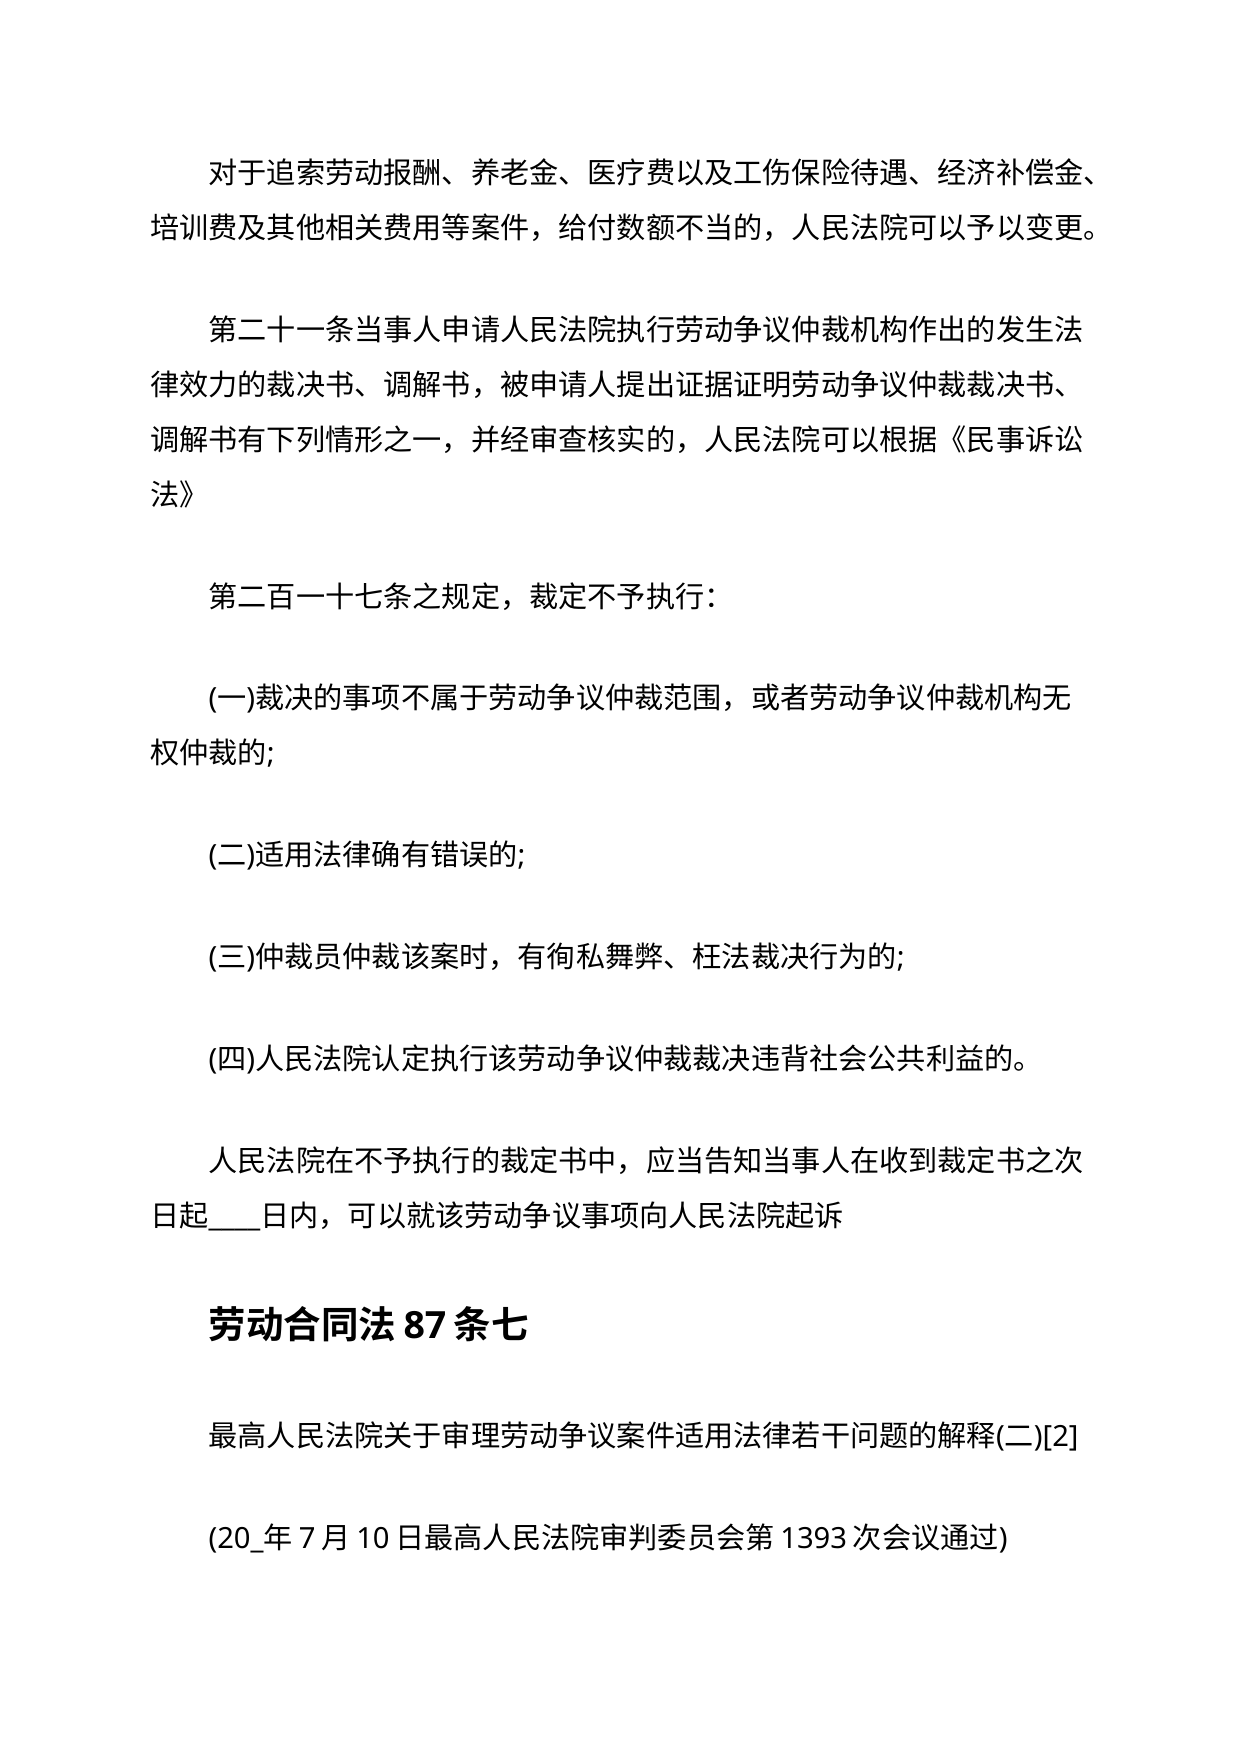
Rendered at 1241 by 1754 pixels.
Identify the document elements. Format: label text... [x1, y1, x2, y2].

text (20_年7月10日最高人民法院审判委员会第1393次会议通过) [150, 1514, 1090, 1557]
text (二)适用法律确有错误的; [150, 832, 1090, 874]
text 第二百一十七条之规定，裁定不予执行： [150, 573, 1090, 615]
text 劳动合同法87条七 [150, 1295, 1090, 1349]
text 对于追索劳动报酬、养老金、医疗费以及工伤保险待遇、经济补偿金、培训费及其他相关费用等案件，给付数额不当的，人民法院可以予以变更。 [150, 150, 1090, 247]
text (四)人民法院认定执行该劳动争议仲裁裁决违背社会公共利益的。 [150, 1036, 1090, 1078]
text (三)仲裁员仲裁该案时，有徇私舞弊、枉法裁决行为的; [150, 934, 1090, 976]
text (一)裁决的事项不属于劳动争议仲裁范围，或者劳动争议仲裁机构无权仲裁的; [150, 675, 1090, 772]
text 第二十一条当事人申请人民法院执行劳动争议仲裁机构作出的发生法律效力的裁决书、调解书，被申请人提出证据证明劳动争议仲裁裁决书、调解书有下列情形之一，并经审查核实的，人民法院可以根据《民事诉讼法》 [150, 307, 1090, 514]
text 人民法院在不予执行的裁定书中，应当告知当事人在收到裁定书之次日起____日内，可以就该劳动争议事项向人民法院起诉 [150, 1138, 1090, 1235]
text 最高人民法院关于审理劳动争议案件适用法律若干问题的解释(二)[2] [150, 1412, 1090, 1455]
